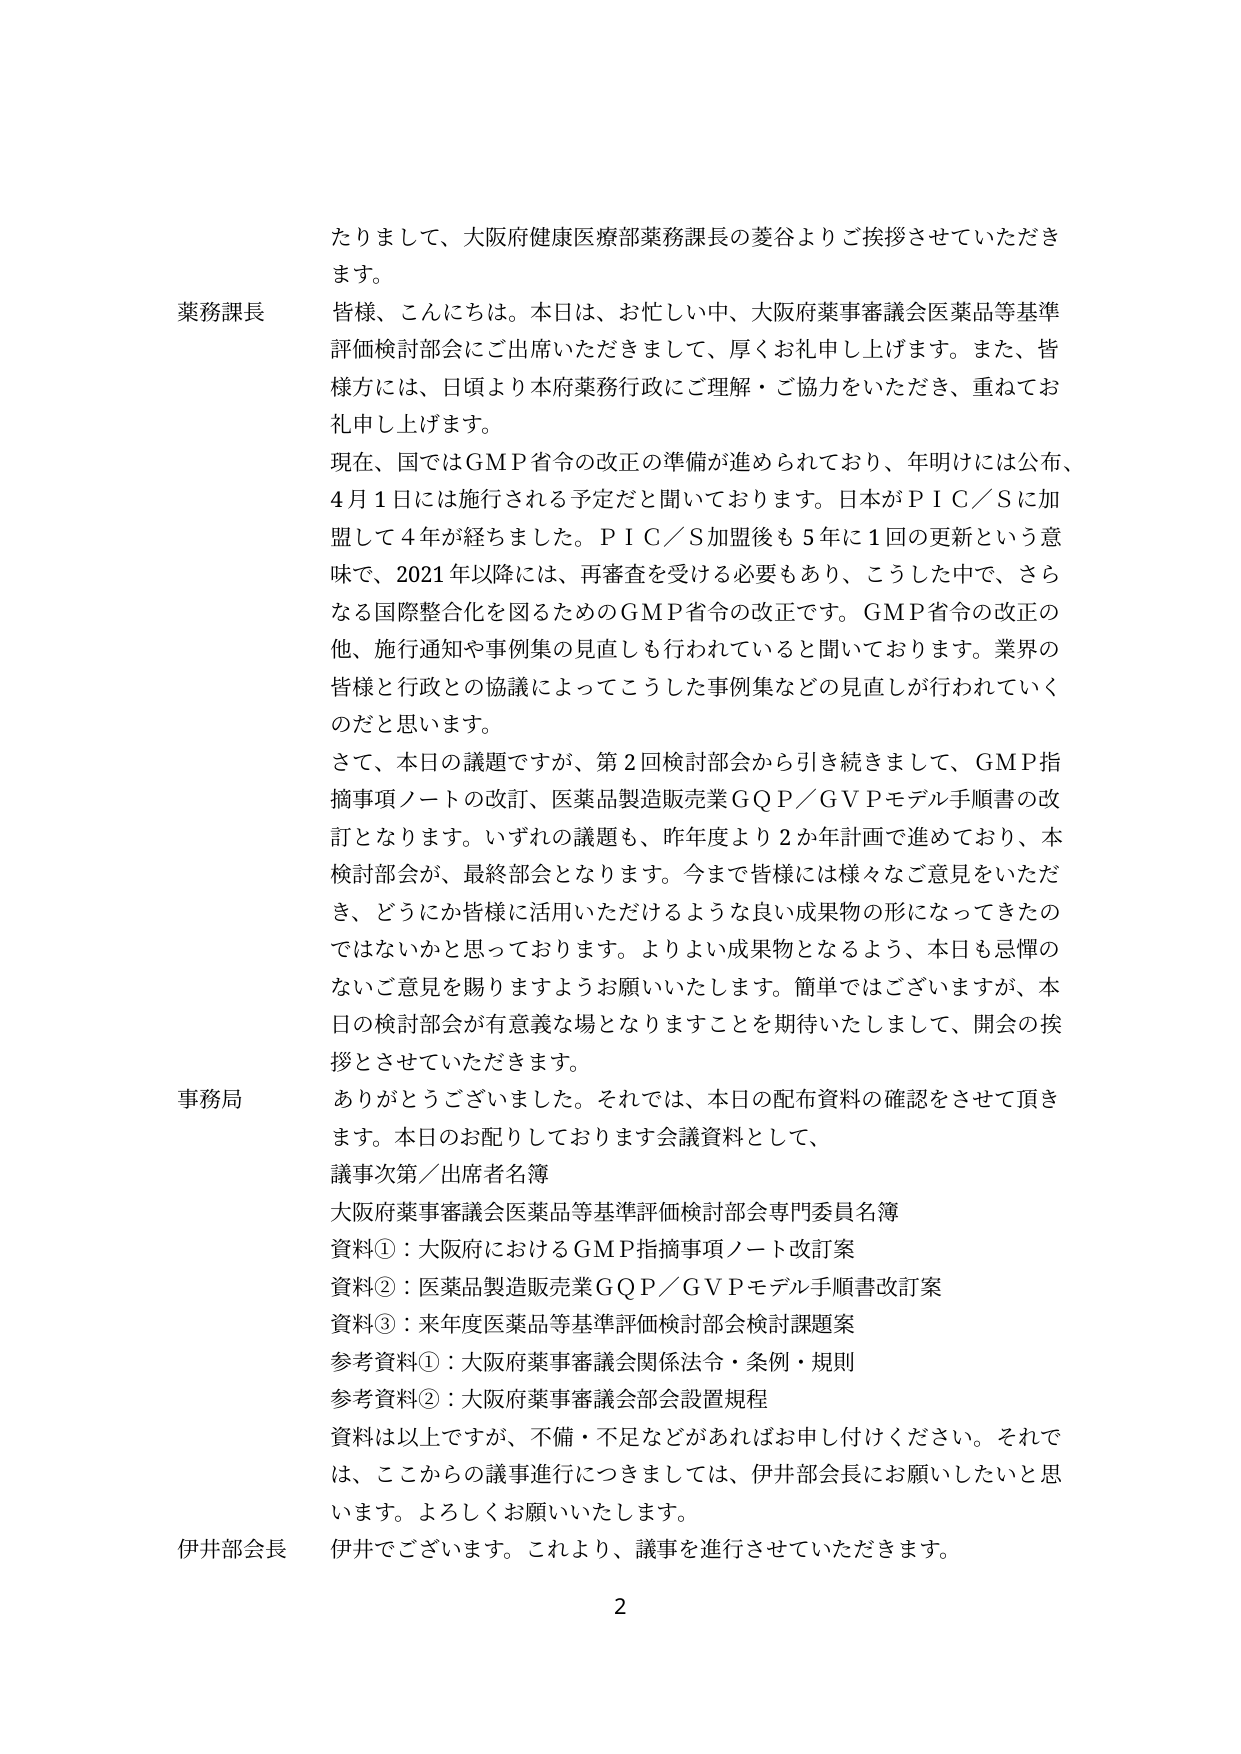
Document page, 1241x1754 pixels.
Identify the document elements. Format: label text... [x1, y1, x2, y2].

text 資料③：来年度医薬品等基準評価検討部会検討課題案 [330, 1304, 1063, 1342]
text 資料は以上ですが、不備・不足などがあればお申し付けください。それでは、ここからの議事進行につきましては、伊井部会長にお願いしたいと思います。よろしくお願いいたします。 [330, 1417, 1063, 1529]
text 現在、国ではＧＭＰ省令の改正の準備が進められており、年明けには公布、4月1日には施行される予定だと聞いております。日本がＰＩＣ／Ｓに加盟して４年が経ちました。ＰＩＣ／Ｓ加盟後も5年に1回の更新という意味で、2021年以降には、再審査を受ける必要もあり、こうした中で、さらなる国際整合化を図るためのＧＭＰ省令の改正です。ＧＭＰ省令の改正の他、施行通知や事例集の見直しも行われていると聞いております。業界の皆様と行政との協議によってこうした事例集などの見直しが行われていくのだと思います。 [330, 442, 1063, 742]
text 資料①：大阪府におけるＧＭＰ指摘事項ノート改訂案 [330, 1229, 1063, 1267]
text さて、本日の議題ですが、第2回検討部会から引き続きまして、ＧＭＰ指摘事項ノートの改訂、医薬品製造販売業ＧＱＰ／ＧＶＰモデル手順書の改訂となります。いずれの議題も、昨年度より2か年計画で進めており、本検討部会が、最終部会となります。今まで皆様には様々なご意見をいただき、どうにか皆様に活用いただけるような良い成果物の形になってきたのではないかと思っております。よりよい成果物となるよう、本日も忌憚のないご意見を賜りますようお願いいたします。簡単ではございますが、本日の検討部会が有意義な場となりますことを期待いたしまして、開会の挨拶とさせていただきます。 [330, 742, 1063, 1079]
text 参考資料②：大阪府薬事審議会部会設置規程 [330, 1379, 1063, 1417]
text 大阪府薬事審議会医薬品等基準評価検討部会専門委員名簿 [330, 1192, 1063, 1229]
text 参考資料①：大阪府薬事審議会関係法令・条例・規則 [330, 1342, 1063, 1379]
text 資料②：医薬品製造販売業ＧＱＰ／ＧＶＰモデル手順書改訂案 [330, 1267, 1063, 1304]
text 薬務課長 皆様、こんにちは。本日は、お忙しい中、大阪府薬事審議会医薬品等基準評価検討部会にご出席いただきまして、厚くお礼申し上げます。また、皆様方には、日頃より本府薬務行政にご理解・ご協力をいただき、重ねてお礼申し上げます。 [177, 292, 1063, 442]
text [177, 217, 1063, 292]
text 事務局 ありがとうございました。それでは、本日の配布資料の確認をさせて頂きます。本日のお配りしております会議資料として、 [177, 1079, 1063, 1154]
text 議事次第／出席者名簿 [330, 1154, 1063, 1192]
text 伊井部会長 伊井でございます。これより、議事を進行させていただきます。 [177, 1529, 1063, 1567]
